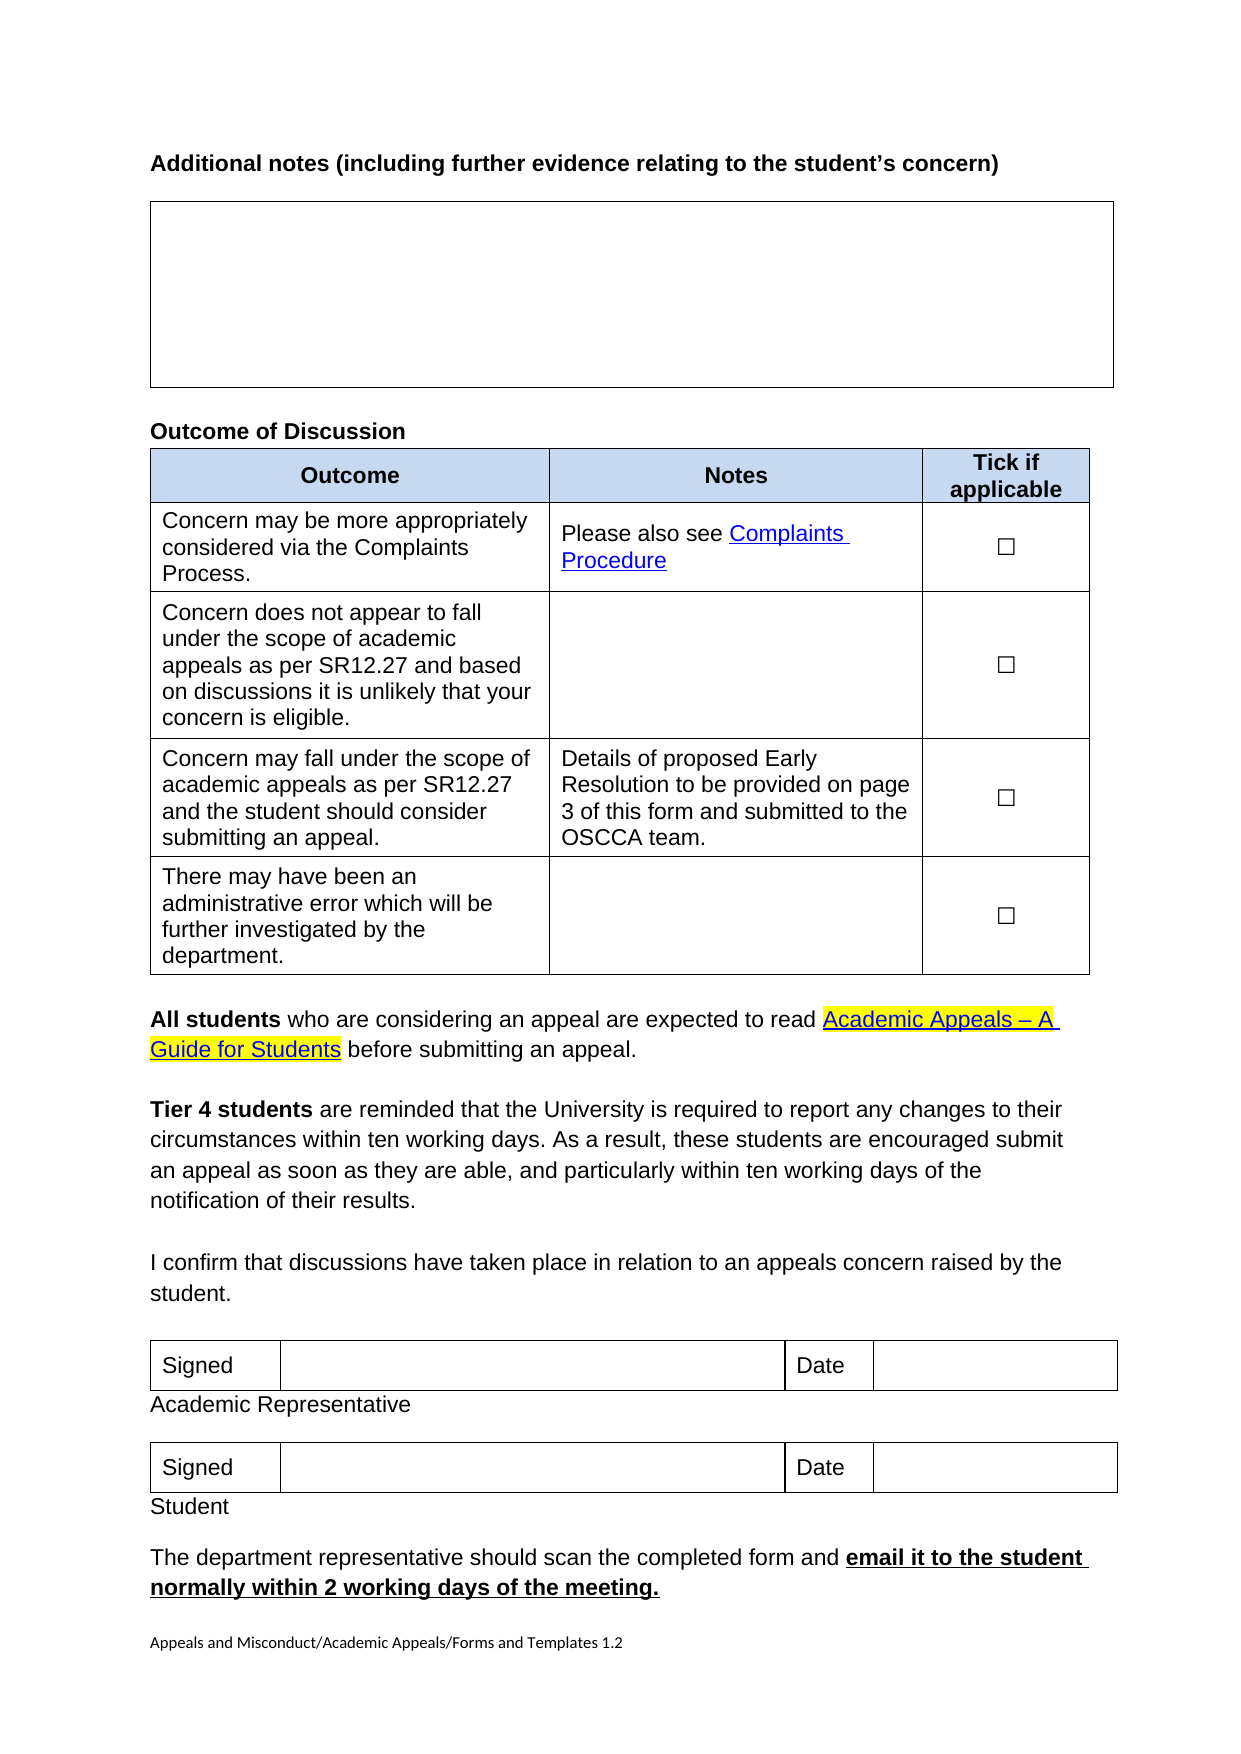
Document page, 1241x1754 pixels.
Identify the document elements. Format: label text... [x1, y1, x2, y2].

table_header Outcome [151, 449, 549, 502]
text The department representative should scan the completed form and email it to the student normally within 2 working days of the meeting. [150, 1544, 1090, 1600]
text Academic Representative [150, 1391, 1090, 1417]
table_header [874, 1443, 1117, 1492]
table_header Signed [151, 1443, 280, 1492]
table_header [151, 202, 1113, 387]
text Tier 4 students are reminded that the University is required to report any changes to their circumstances within ten working days. As a result, these students are encouraged submit an appeal as soon as they are able, and particularly within ten working days of the notification of their results. [150, 1096, 1090, 1213]
table_header Date [786, 1443, 873, 1492]
text Student [150, 1493, 1090, 1519]
text Additional notes (including further evidence relating to the student’s concern) [150, 150, 1090, 176]
table_cell There may have been an administrative error which will be further investigated by the department. [151, 857, 549, 974]
table_cell [550, 592, 922, 738]
table_cell Please also see Complaints Procedure [550, 503, 922, 591]
text I confirm that discussions have taken place in relation to an appeals concern raised by the student. [150, 1249, 1090, 1306]
table_cell [550, 857, 922, 974]
table_header Notes [550, 449, 922, 502]
table_cell Concern does not appear to fall under the scope of academic appeals as per SR12.27 and based on discussions it is unlikely that your concern is eligible. [151, 592, 549, 738]
text All students who are considering an appeal are expected to read Academic Appeals – A Guide for Students before submitting an appeal. [150, 1006, 1090, 1062]
table_header Date [786, 1341, 873, 1390]
table_header [281, 1341, 784, 1390]
table_header [281, 1443, 784, 1492]
table_header [874, 1341, 1117, 1390]
table_cell Details of proposed Early Resolution to be provided on page 3 of this form and submitted to the OSCCA team. [550, 739, 922, 856]
table_header Signed [151, 1341, 280, 1390]
table_cell Concern may be more appropriately considered via the Complaints Process. [151, 503, 549, 591]
text Outcome of Discussion [150, 418, 1090, 444]
table_header Tick if applicable [923, 449, 1089, 502]
table_cell Concern may fall under the scope of academic appeals as per SR12.27 and the student should consider submitting an appeal. [151, 739, 549, 856]
